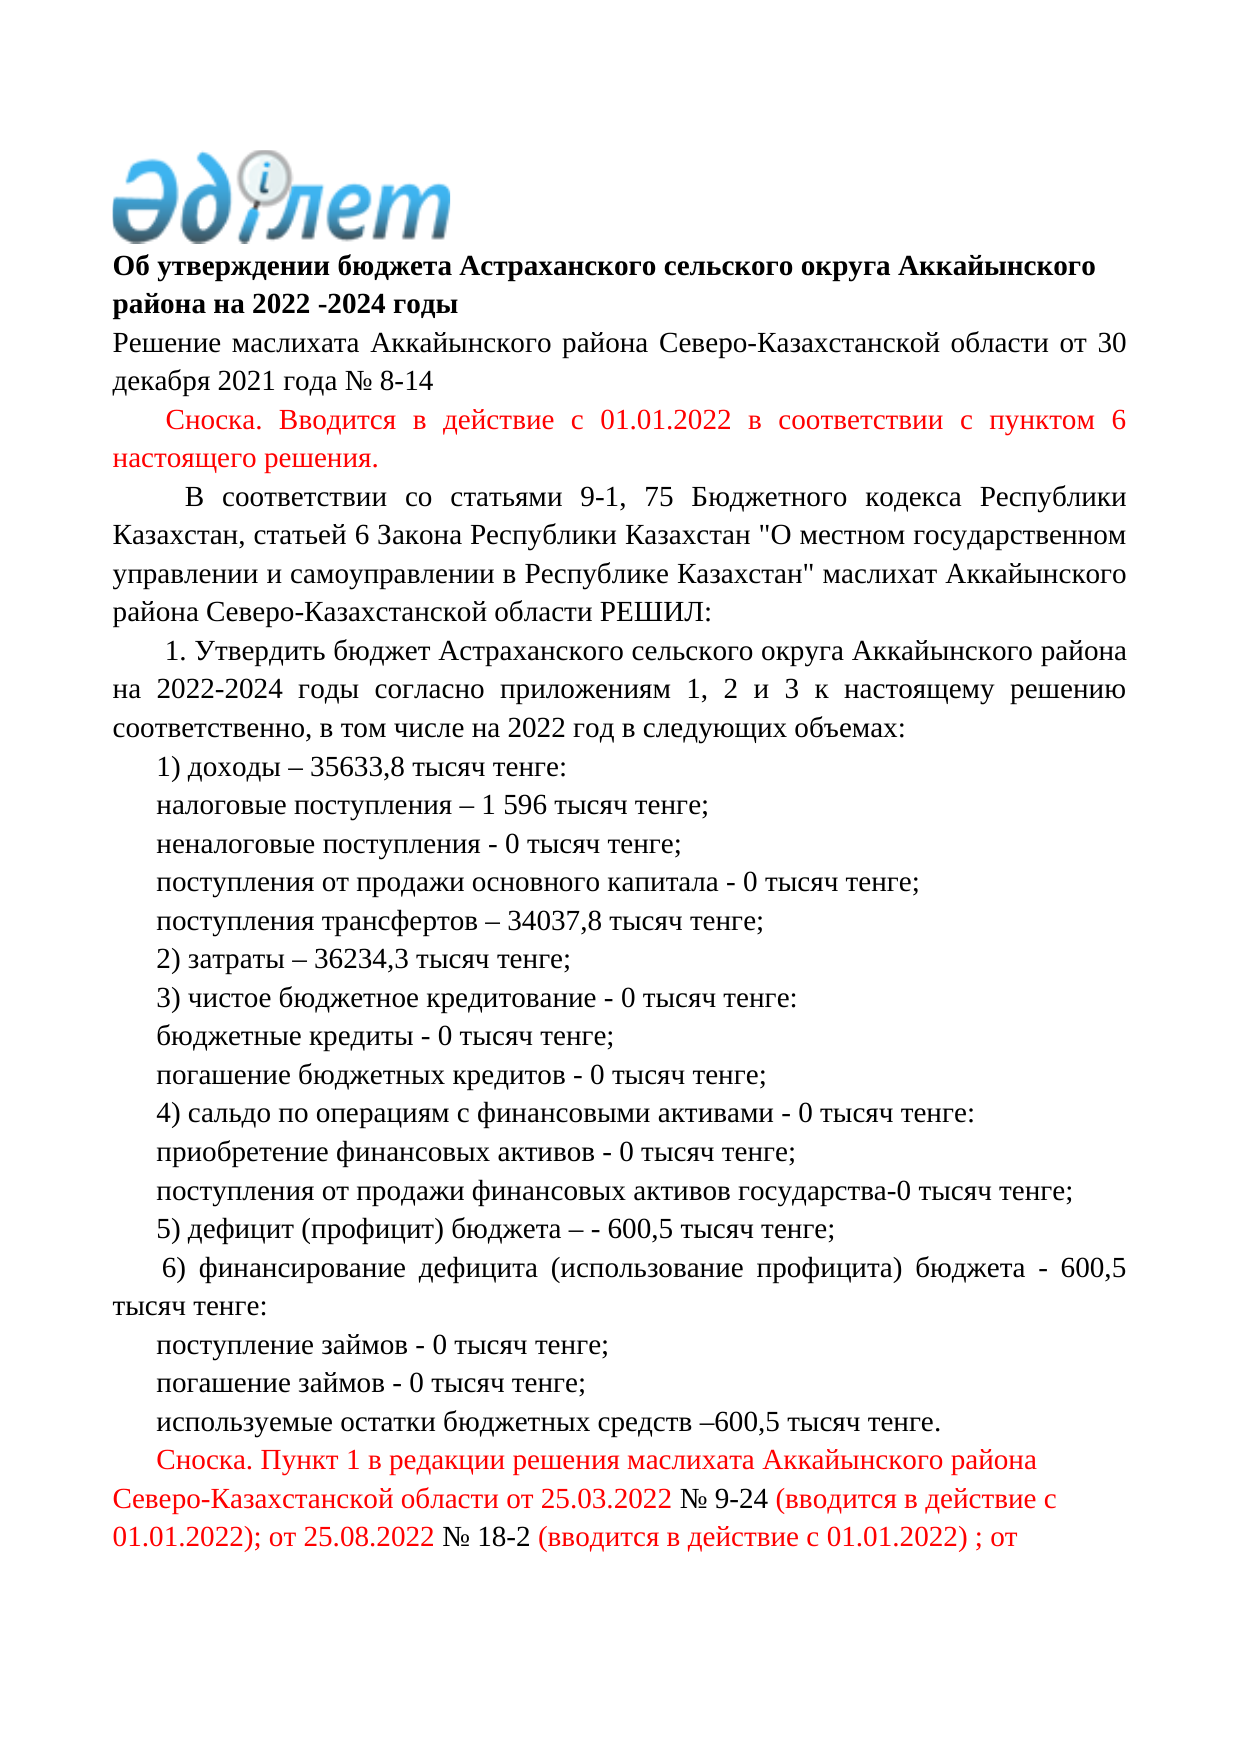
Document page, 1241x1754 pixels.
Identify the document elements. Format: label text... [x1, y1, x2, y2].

text 6) финансирование дефицита (использование профицита) бюджета - 600,5 тысяч тенге: [112, 1250, 1128, 1322]
text Об утверждении бюджета Астраханского сельского округа Аккайынского района на 2022 -2024 годы [112, 248, 1128, 320]
picture [112, 150, 451, 244]
text поступления от продажи финансовых активов государства-0 тысяч тенге; [112, 1173, 1128, 1206]
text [112, 1442, 1128, 1553]
text 2) затраты – 36234,3 тысяч тенге; [112, 941, 1128, 975]
text В соответствии со статьями 9-1, 75 Бюджетного кодекса Республики Казахстан, статьей 6 Закона Республики Казахстан "О местном государственном управлении и самоуправлении в Республике Казахстан" маслихат Аккайынского района Северо-Казахстанской области РЕШИЛ: [112, 479, 1128, 628]
text Сноска. Вводится в действие с 01.01.2022 в соответствии с пунктом 6 настоящего решения. [112, 402, 1128, 474]
text погашение бюджетных кредитов - 0 тысяч тенге; [112, 1057, 1128, 1091]
text неналоговые поступления - 0 тысяч тенге; [112, 826, 1128, 859]
text поступления трансфертов – 34037,8 тысяч тенге; [112, 903, 1128, 936]
text 1) доходы – 35633,8 тысяч тенге: [112, 749, 1128, 782]
text поступления от продажи основного капитала - 0 тысяч тенге; [112, 864, 1128, 898]
text 4) сальдо по операциям с финансовыми активами - 0 тысяч тенге: [112, 1096, 1128, 1129]
text погашение займов - 0 тысяч тенге; [112, 1365, 1128, 1399]
text бюджетные кредиты - 0 тысяч тенге; [112, 1018, 1128, 1052]
text поступление займов - 0 тысяч тенге; [112, 1327, 1128, 1360]
text приобретение финансовых активов - 0 тысяч тенге; [112, 1134, 1128, 1168]
text налоговые поступления – 1 596 тысяч тенге; [112, 787, 1128, 821]
text 3) чистое бюджетное кредитование - 0 тысяч тенге: [112, 980, 1128, 1013]
text 5) дефицит (профицит) бюджета – - 600,5 тысяч тенге; [112, 1211, 1128, 1245]
text используемые остатки бюджетных средств –600,5 тысяч тенге. [112, 1404, 1128, 1437]
text 1. Утвердить бюджет Астраханского сельского округа Аккайынского района на 2022-2024 годы согласно приложениям 1, 2 и 3 к настоящему решению соответственно, в том числе на 2022 год в следующих объемах: [112, 633, 1128, 744]
text Решение маслихата Аккайынского района Северо-Казахстанской области от 30 декабря 2021 года № 8-14 [112, 325, 1128, 397]
